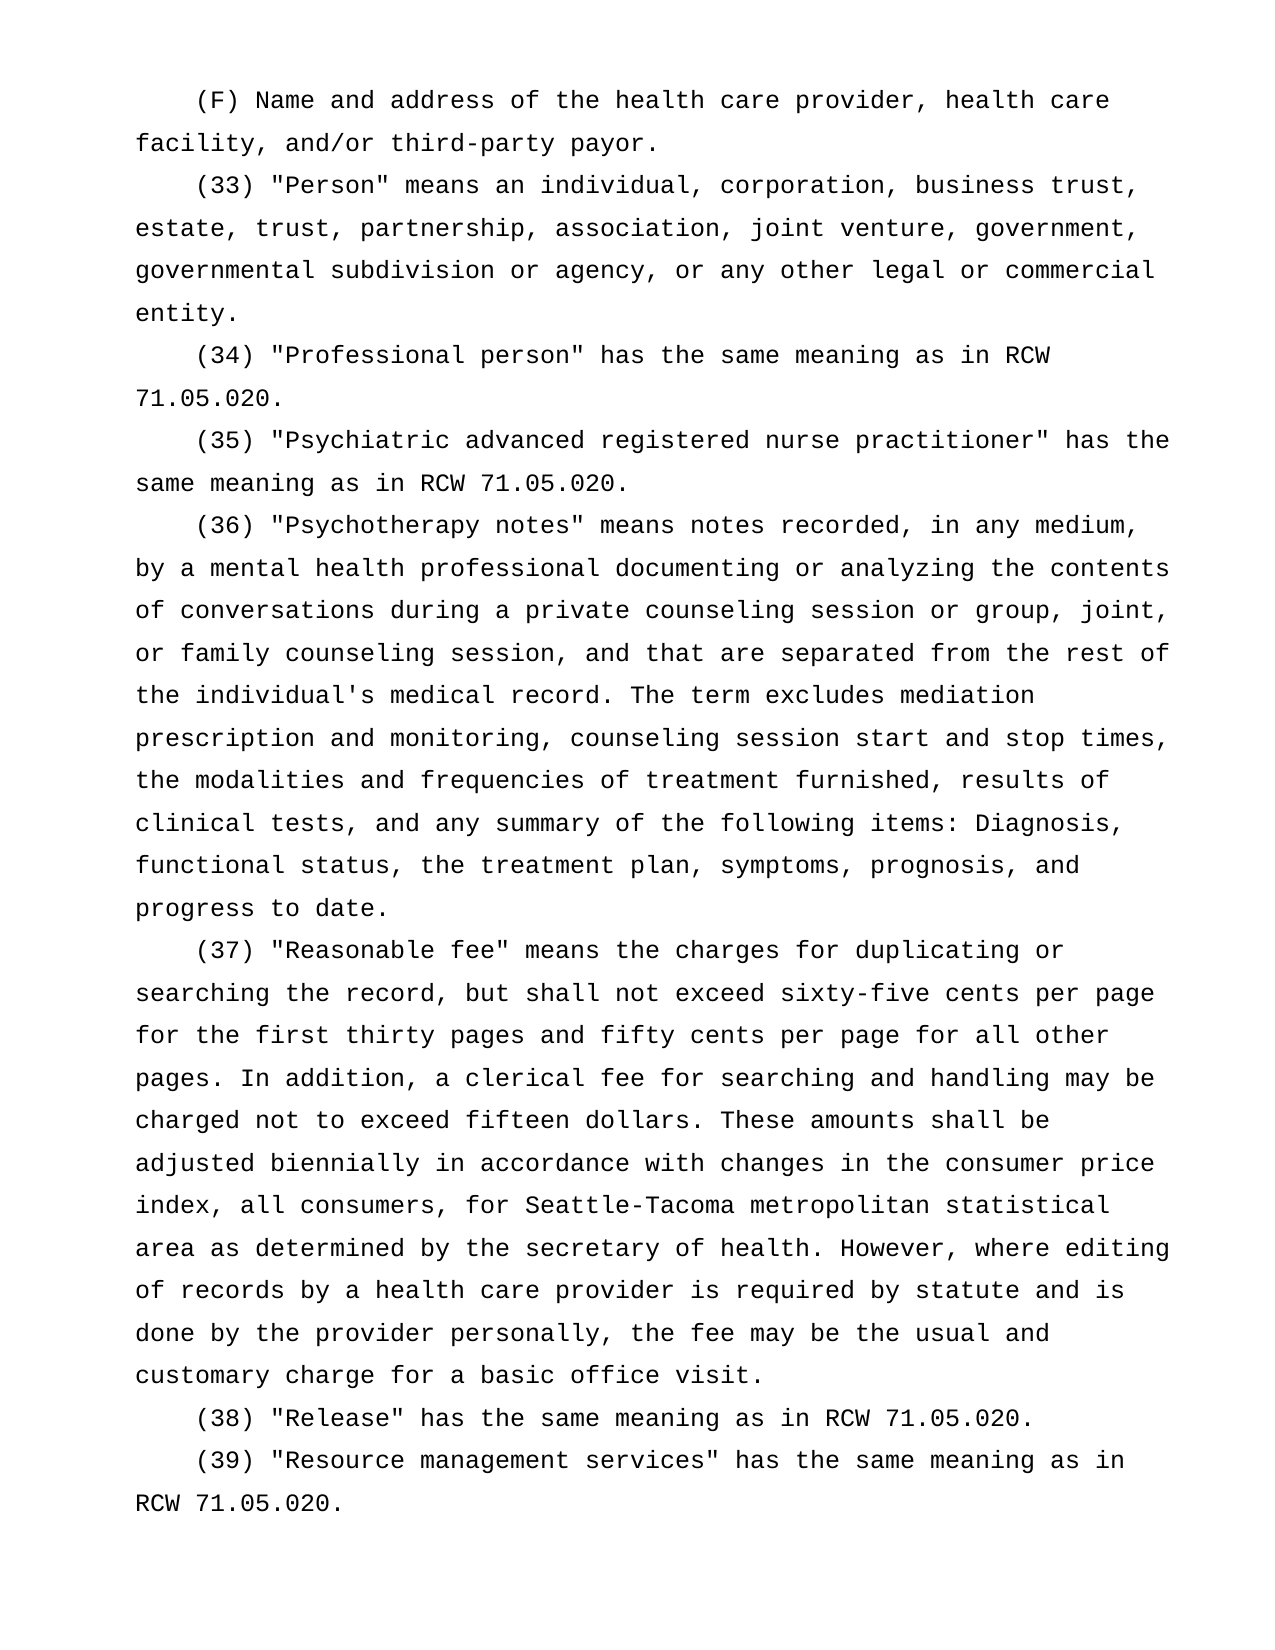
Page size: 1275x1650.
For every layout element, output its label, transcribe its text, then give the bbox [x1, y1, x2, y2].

text (34) "Professional person" has the same meaning as in RCW 71.05.020. [135, 330, 1170, 415]
text (38) "Release" has the same meaning as in RCW 71.05.020. [135, 1392, 1170, 1435]
text (37) "Reasonable fee" means the charges for duplicating or searching the record, but shall not exceed sixty-five cents per page for the first thirty pages and fifty cents per page for all other pages. In addition, a clerical fee for searching and handling may be charged not to exceed fifteen dollars. These amounts shall be adjusted biennially in accordance with changes in the consumer price index, all consumers, for Seattle-Tacoma metropolitan statistical area as determined by the secretary of health. However, where editing of records by a health care provider is required by statute and is done by the provider personally, the fee may be the usual and customary charge for a basic office visit. [135, 925, 1170, 1392]
text (35) "Psychiatric advanced registered nurse practitioner" has the same meaning as in RCW 71.05.020. [135, 415, 1170, 500]
text (39) "Resource management services" has the same meaning as in RCW 71.05.020. [135, 1435, 1170, 1520]
text (F) Name and address of the health care provider, health care facility, and/or third-party payor. [135, 75, 1170, 160]
text (36) "Psychotherapy notes" means notes recorded, in any medium, by a mental health professional documenting or analyzing the contents of conversations during a private counseling session or group, joint, or family counseling session, and that are separated from the rest of the individual's medical record. The term excludes mediation prescription and monitoring, counseling session start and stop times, the modalities and frequencies of treatment furnished, results of clinical tests, and any summary of the following items: Diagnosis, functional status, the treatment plan, symptoms, prognosis, and progress to date. [135, 500, 1170, 925]
text (33) "Person" means an individual, corporation, business trust, estate, trust, partnership, association, joint venture, government, governmental subdivision or agency, or any other legal or commercial entity. [135, 160, 1170, 330]
